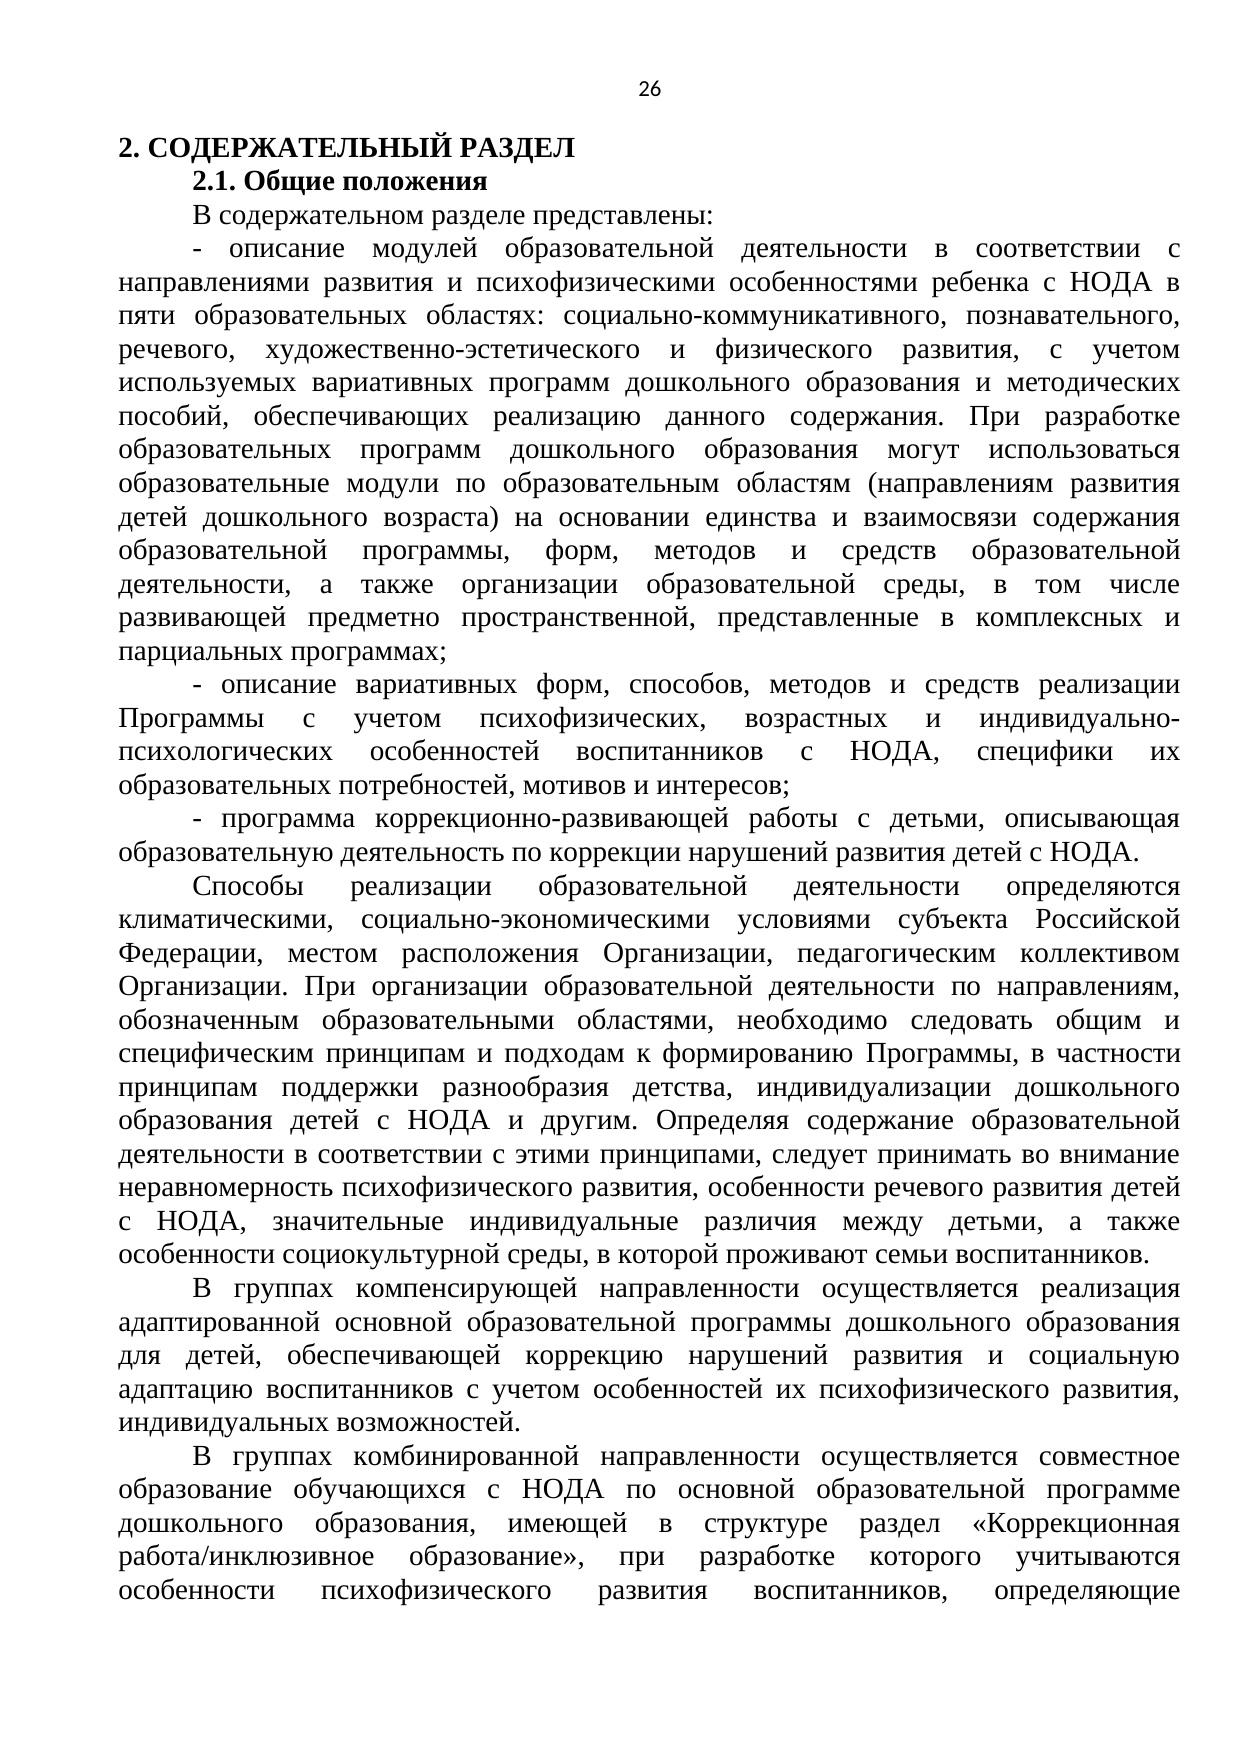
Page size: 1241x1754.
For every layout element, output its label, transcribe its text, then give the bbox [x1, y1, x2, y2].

text В группах компенсирующей направленности осуществляется реализация адаптированной основной образовательной программы дошкольного образования для детей, обеспечивающей коррекцию нарушений развития и социальную адаптацию воспитанников с учетом особенностей их психофизического развития, индивидуальных возможностей. [118, 1270, 1181, 1438]
text 2. СОДЕРЖАТЕЛЬНЫЙ РАЗДЕЛ [118, 130, 1181, 163]
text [118, 1438, 1181, 1606]
text - описание модулей образовательной деятельности в соответствии с направлениями развития и психофизическими особенностями ребенка с НОДА в пяти образовательных областях: социально-коммуникативного, познавательного, речевого, художественно-эстетического и физического развития, с учетом используемых вариативных программ дошкольного образования и методических пособий, обеспечивающих реализацию данного содержания. При разработке образовательных программ дошкольного образования могут использоваться образовательные модули по образовательным областям (направлениям развития детей дошкольного возраста) на основании единства и взаимосвязи содержания образовательной программы, форм, методов и средств образовательной деятельности, а также организации образовательной среды, в том числе развивающей предметно пространственной, представленные в комплексных и парциальных программах; [118, 230, 1181, 666]
text - описание вариативных форм, способов, методов и средств реализации Программы с учетом психофизических, возрастных и индивидуально-психологических особенностей воспитанников с НОДА, специфики их образовательных потребностей, мотивов и интересов; [118, 666, 1181, 801]
text Способы реализации образовательной деятельности определяются климатическими, социально-экономическими условиями субъекта Российской Федерации, местом расположения Организации, педагогическим коллективом Организации. При организации образовательной деятельности по направлениям, обозначенным образовательными областями, необходимо следовать общим и специфическим принципам и подходам к формированию Программы, в частности принципам поддержки разнообразия детства, индивидуализации дошкольного образования детей с НОДА и другим. Определяя содержание образовательной деятельности в соответствии с этими принципами, следует принимать во внимание неравномерность психофизического развития, особенности речевого развития детей с НОДА, значительные индивидуальные различия между детьми, а также особенности социокультурной среды, в которой проживают семьи воспитанников. [118, 868, 1181, 1270]
text - программа коррекционно-развивающей работы с детьми, описывающая образовательную деятельность по коррекции нарушений развития детей с НОДА. [118, 801, 1181, 868]
text 2.1. Общие положения [118, 163, 1181, 197]
text В содержательном разделе представлены: [118, 197, 1181, 230]
